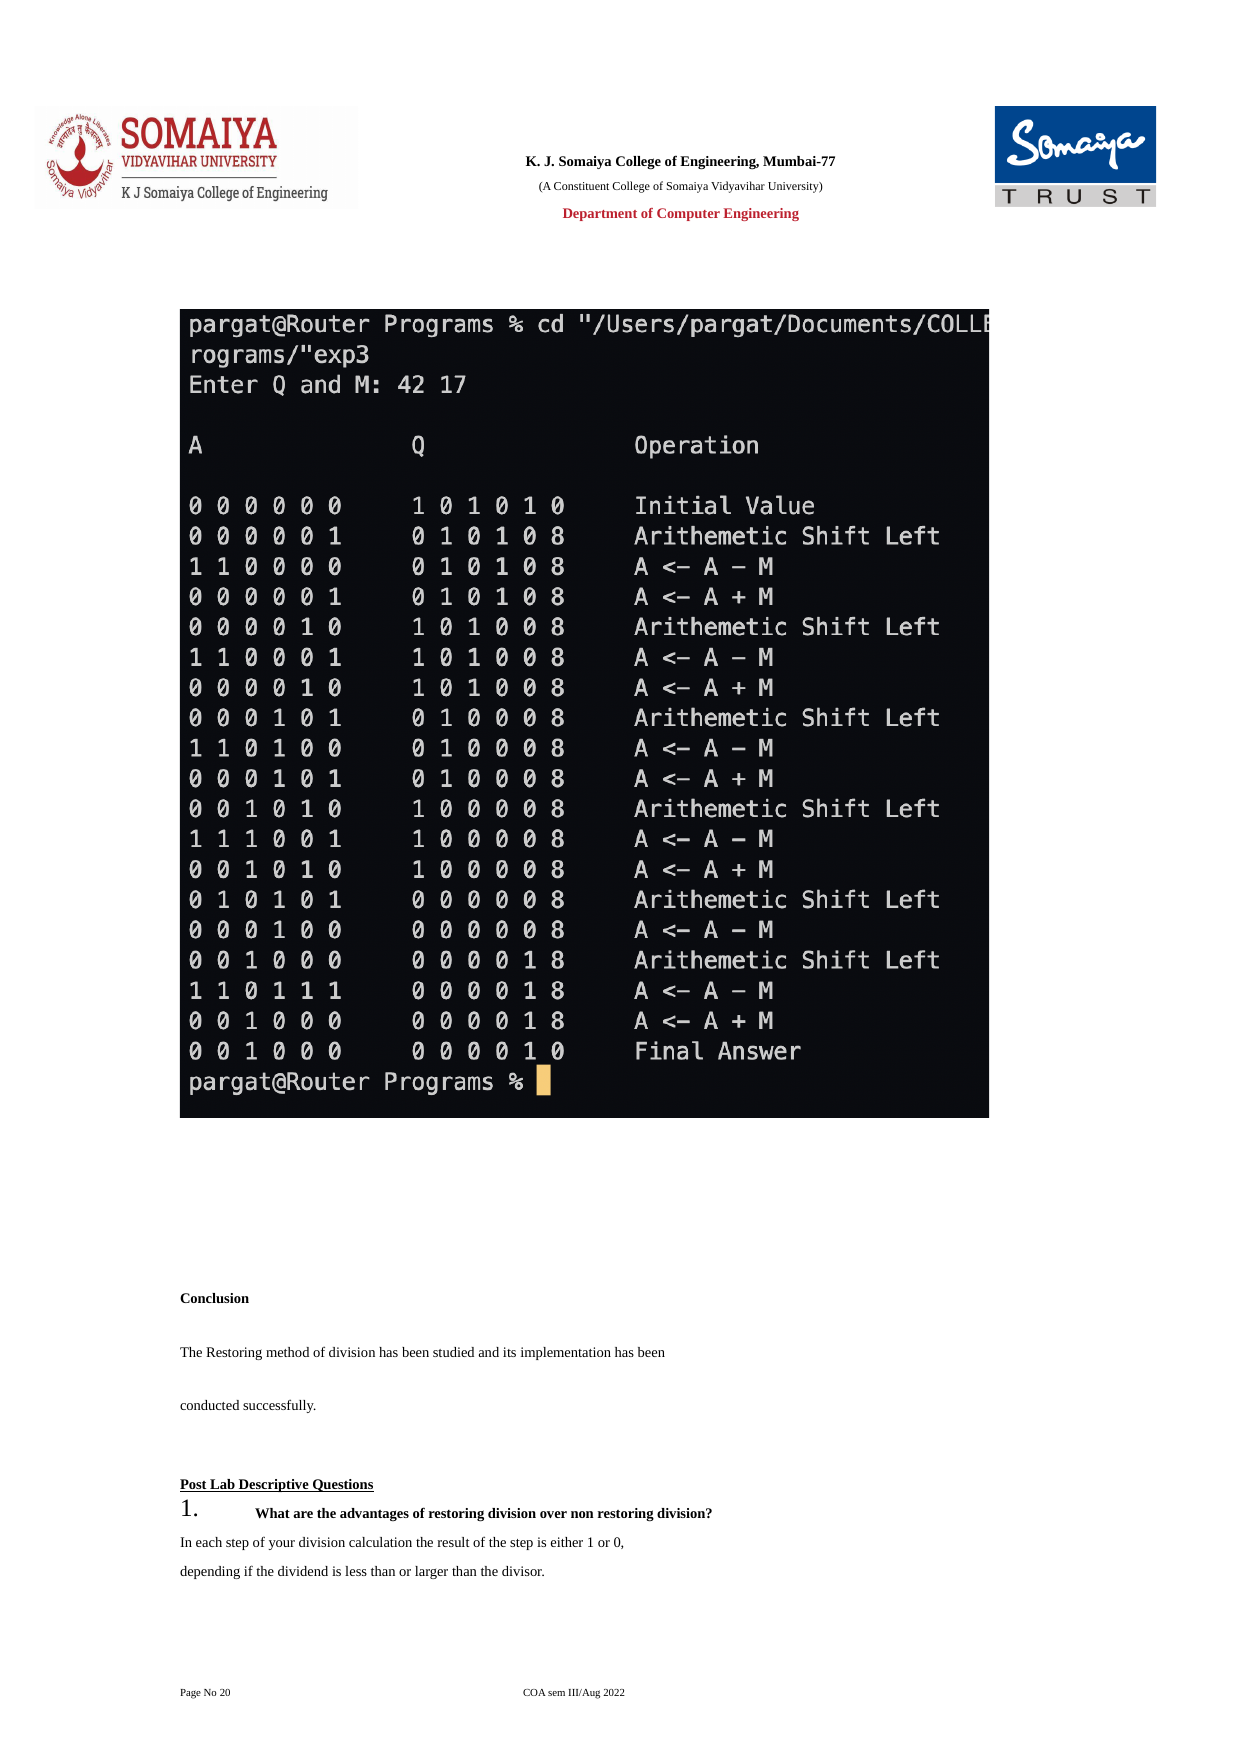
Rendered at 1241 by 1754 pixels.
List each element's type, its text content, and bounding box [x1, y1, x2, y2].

picture [34, 106, 359, 209]
text depending if the dividend is less than or larger than the divisor. [180, 1550, 1060, 1579]
picture [994, 106, 1157, 207]
text In each step of your division calculation the result of the step is either 1 or 0, [180, 1522, 1060, 1550]
list What are the advantages of restoring division over non restoring division? [180, 1493, 1060, 1522]
text conducted successfully. [180, 1385, 1060, 1414]
text The Restoring method of division has been studied and its implementation has been [180, 1331, 1060, 1360]
text Conclusion [180, 1277, 1060, 1306]
picture [179, 309, 990, 1118]
text Post Lab Descriptive Questions [180, 1464, 1060, 1493]
